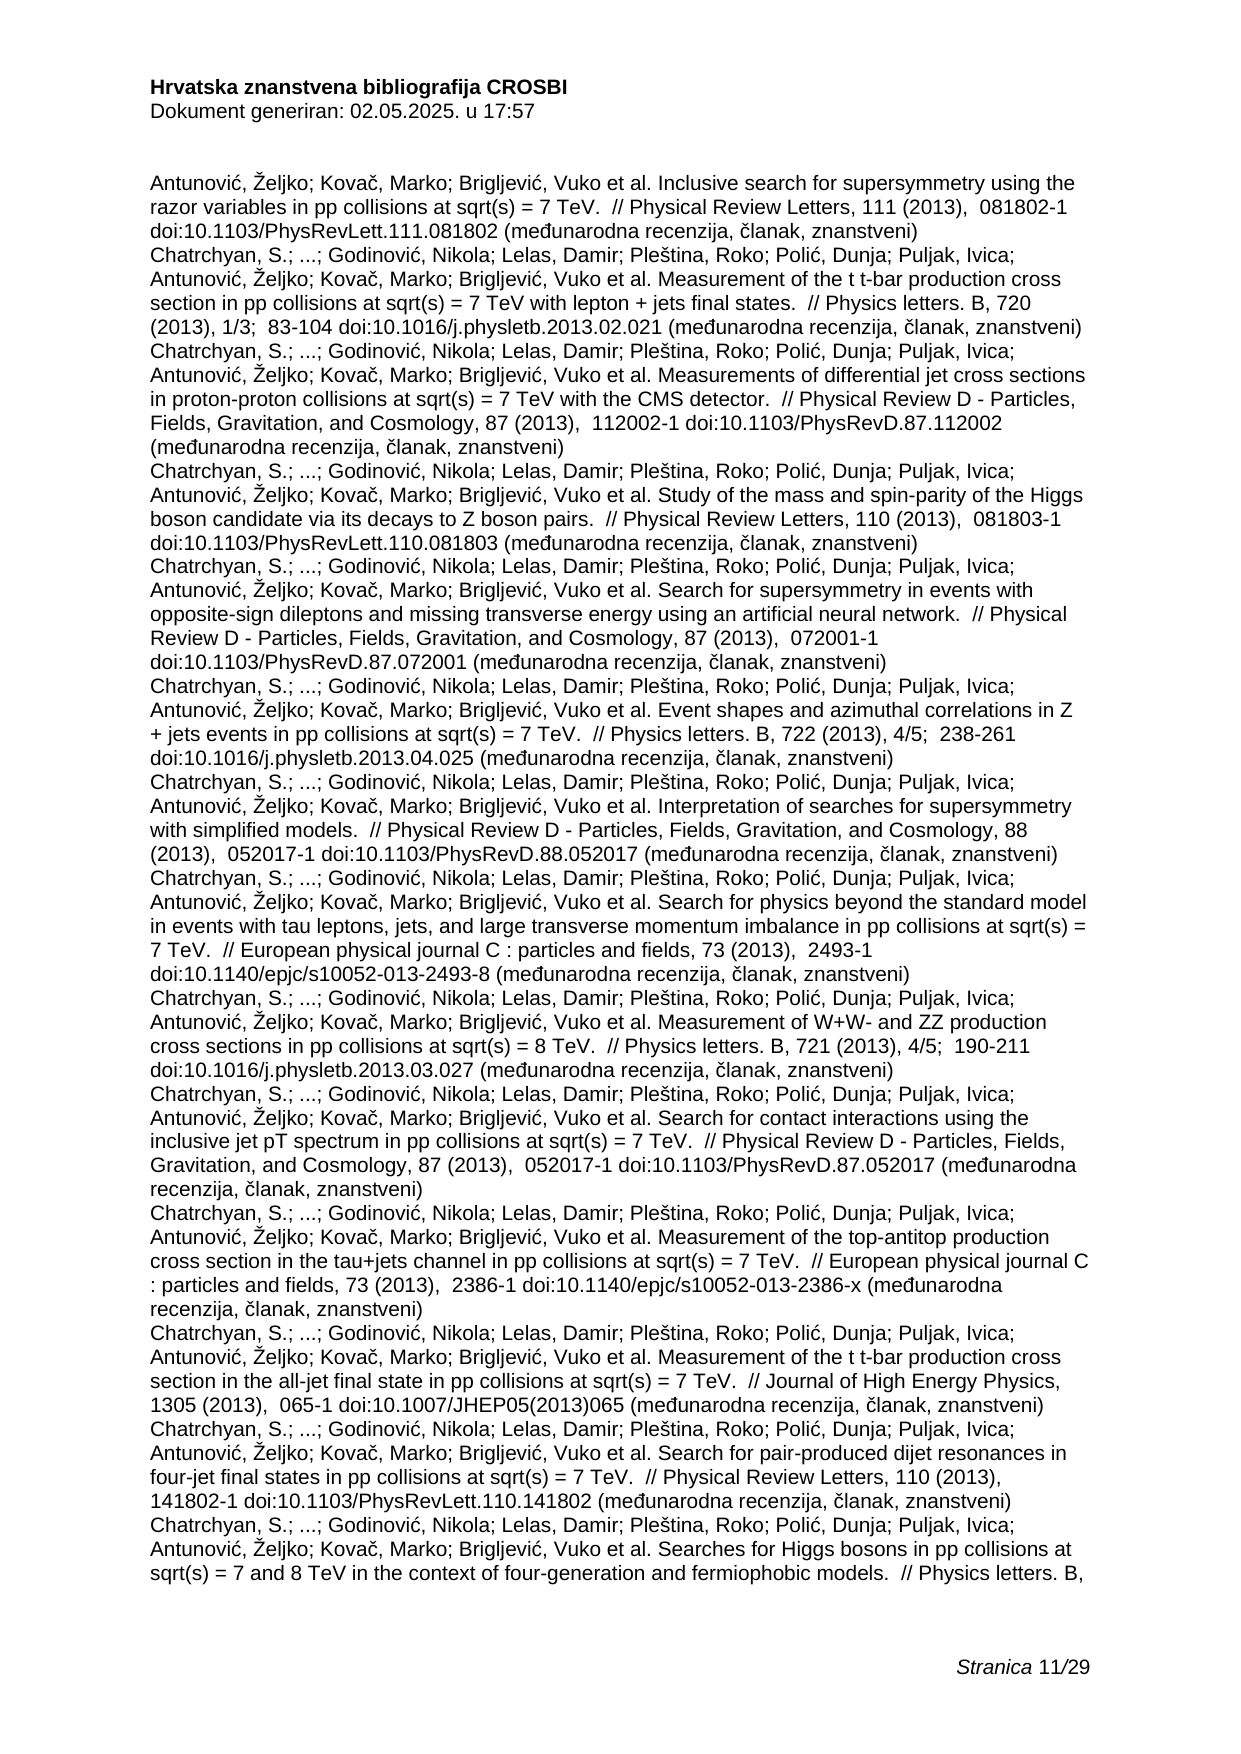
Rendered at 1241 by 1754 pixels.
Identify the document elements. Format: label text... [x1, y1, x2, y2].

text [150, 171, 1090, 243]
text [150, 1513, 1090, 1584]
